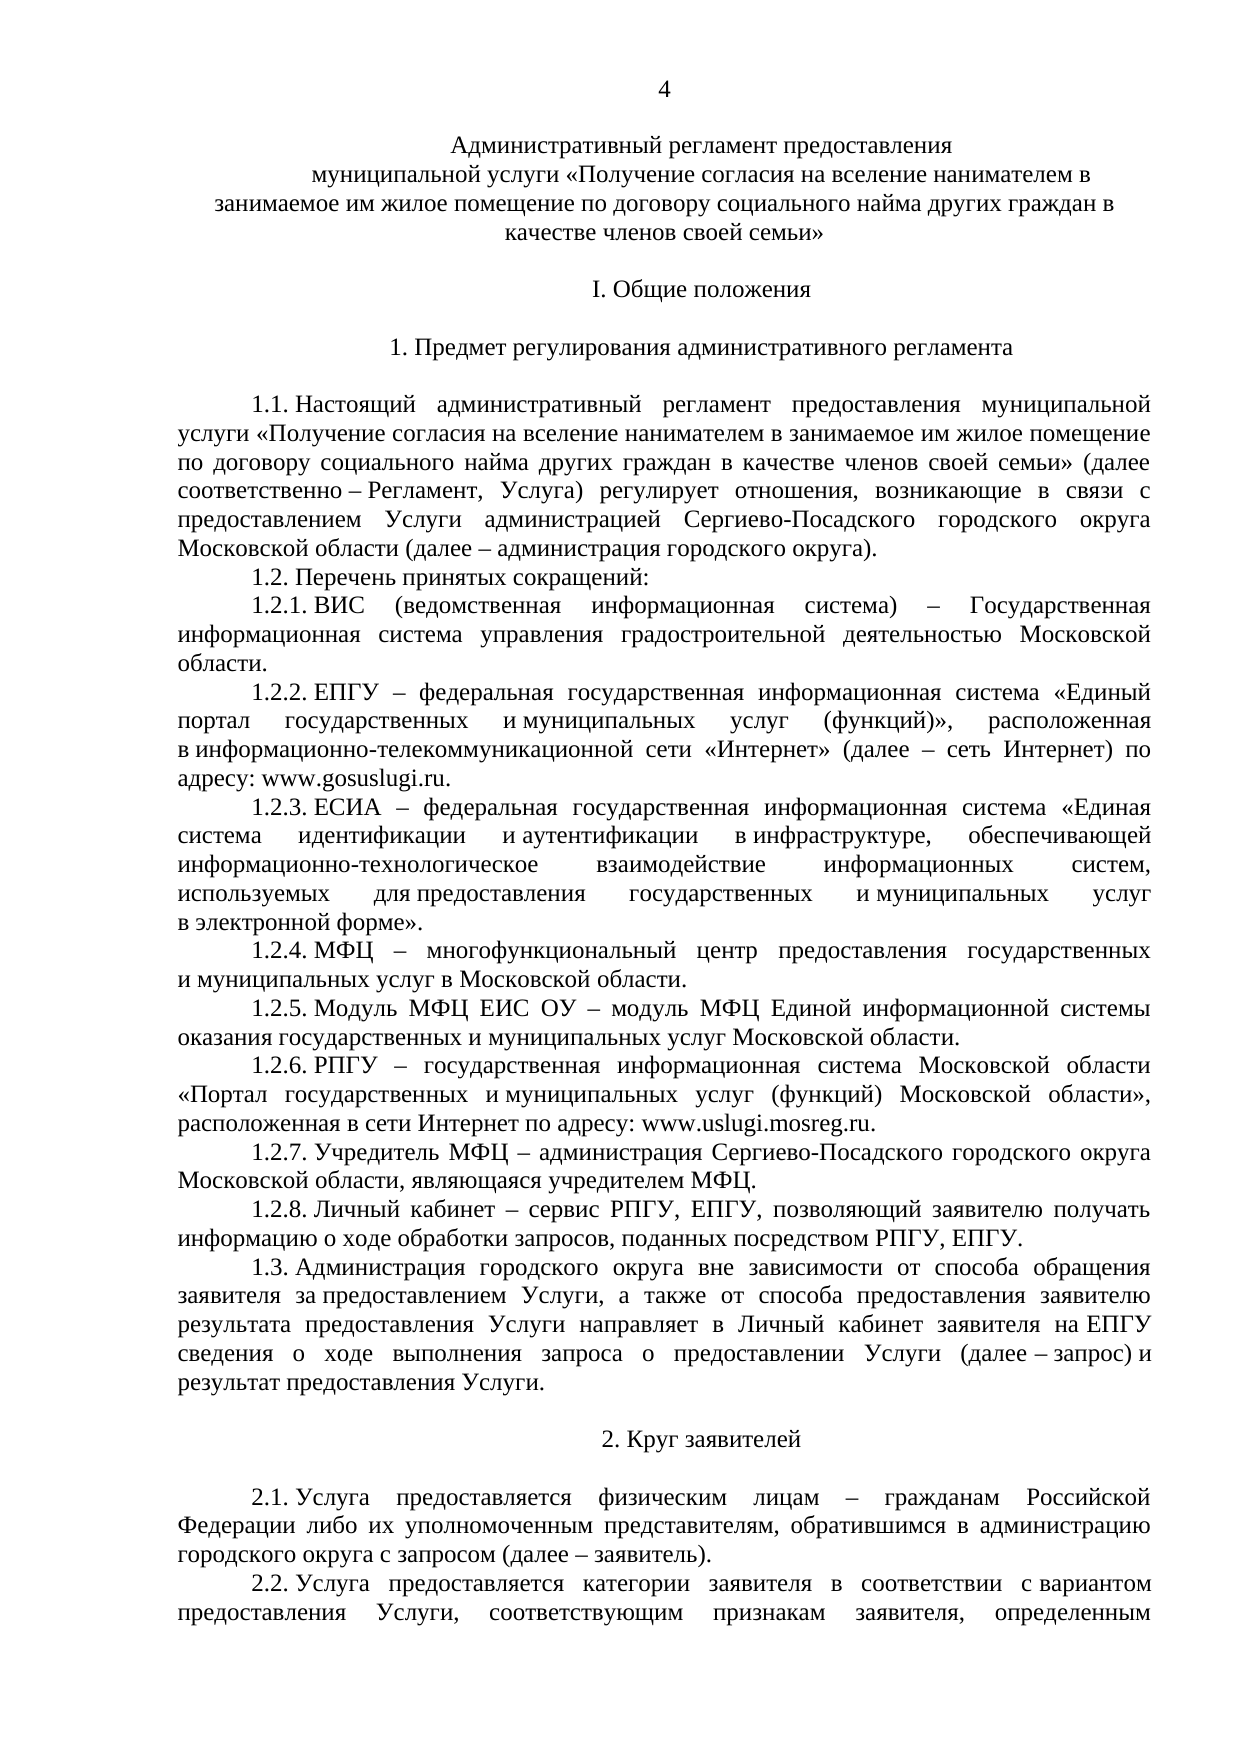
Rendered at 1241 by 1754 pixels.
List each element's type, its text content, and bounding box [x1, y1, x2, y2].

text 1.2.1. ВИС (ведомственная информационная система) – Государственная информационная система управления градостроительной деятельностью Московской области. [177, 591, 1152, 677]
text 1.2.8. Личный кабинет – сервис РПГУ, ЕПГУ, позволяющий заявителю получать информацию о ходе обработки запросов, поданных посредством РПГУ, ЕПГУ. [177, 1194, 1152, 1252]
text муниципальной услуги «Получение согласия на вселение нанимателем в занимаемое им жилое помещение по договору социального найма других граждан в качестве членов своей семьи» [177, 159, 1152, 246]
text 1.2.3. ЕСИА – федеральная государственная информационная система «Единая система идентификации и аутентификации в инфраструктуре, обеспечивающей информационно⁠-⁠технологическое взаимодействие информационных систем, используемых для предоставления государственных и муниципальных услуг в электронной форме». [177, 792, 1152, 936]
text 1.1. Настоящий административный регламент предоставления муниципальной услуги «Получение согласия на вселение нанимателем в занимаемое им жилое помещение по договору социального найма других граждан в качестве членов своей семьи» (далее соответственно – Регламент, Услуга) регулирует отношения, возникающие в связи с предоставлением Услуги администрацией Сергиево-Посадского городского округа Московской области (далее – администрация городского округа). [177, 389, 1152, 562]
text Административный регламент предоставления [177, 131, 1152, 159]
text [177, 1568, 1152, 1626]
text 1.2.5. Модуль МФЦ ЕИС ОУ – модуль МФЦ Единой информационной системы оказания государственных и муниципальных услуг Московской области. [177, 993, 1152, 1051]
text 2.1. Услуга предоставляется физическим лицам – гражданам Российской Федерации либо их уполномоченным представителям, обратившимся в администрацию городского округа с запросом (далее – заявитель). [177, 1482, 1152, 1568]
text 1.2.7. Учредитель МФЦ – администрация Сергиево-Посадского городского округа Московской области, являющаяся учредителем МФЦ. [177, 1137, 1152, 1194]
text 1.2.2. ЕПГУ – федеральная государственная информационная система «Единый портал государственных и муниципальных услуг (функций)», расположенная в информационно⁠-⁠телекоммуникационной сети «Интернет» (далее – сеть Интернет) по адресу: www.gosuslugi.ru. [177, 677, 1152, 792]
text 1.3. Администрация городского округа вне зависимости от способа обращения заявителя за предоставлением Услуги, а также от способа предоставления заявителю результата предоставления Услуги направляет в Личный кабинет заявителя на ЕПГУ сведения о ходе выполнения запроса о предоставлении Услуги (далее – запрос) и результат предоставления Услуги. [177, 1252, 1152, 1396]
text I. Общие положения [177, 274, 1152, 303]
text 1.2.6. РПГУ – государственная информационная система Московской области «Портал государственных и муниципальных услуг (функций) Московской области», расположенная в сети Интернет по адресу: www.uslugi.mosreg.ru. [177, 1051, 1152, 1137]
text 1. Предмет регулирования административного регламента [177, 332, 1152, 361]
text 2. Круг заявителей [177, 1424, 1152, 1453]
text 1.2.4. МФЦ – многофункциональный центр предоставления государственных и муниципальных услуг в Московской области. [177, 936, 1152, 993]
text 1.2. Перечень принятых сокращений: [177, 562, 1152, 591]
